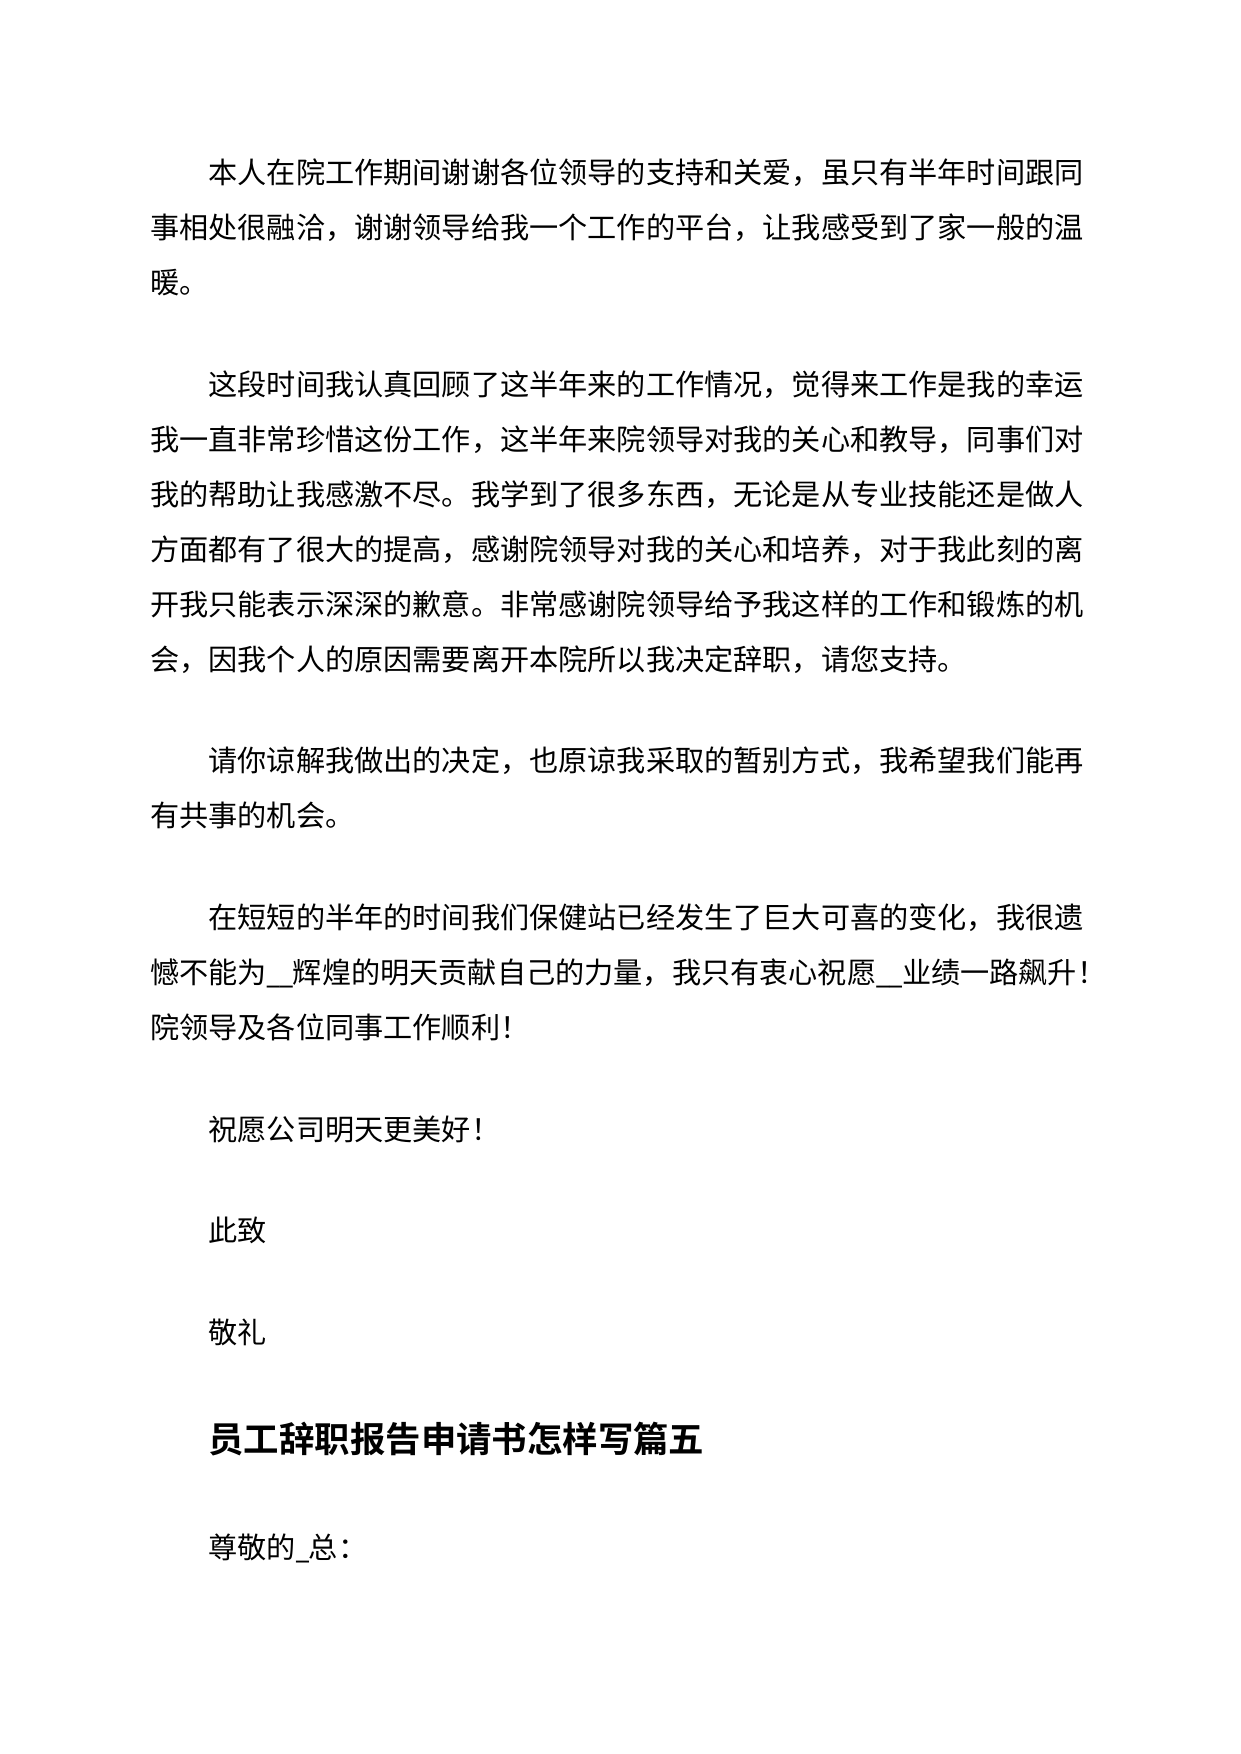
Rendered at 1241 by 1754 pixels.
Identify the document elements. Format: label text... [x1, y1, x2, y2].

text 请你谅解我做出的决定，也原谅我采取的暂别方式，我希望我们能再有共事的机会。 [150, 738, 1090, 835]
text 尊敬的_总： [150, 1525, 1090, 1567]
text 在短短的半年的时间我们保健站已经发生了巨大可喜的变化，我很遗憾不能为__辉煌的明天贡献自己的力量，我只有衷心祝愿__业绩一路飙升！院领导及各位同事工作顺利！ [150, 894, 1090, 1047]
text 员工辞职报告申请书怎样写篇五 [150, 1411, 1090, 1463]
text 此致 [150, 1208, 1090, 1250]
text 这段时间我认真回顾了这半年来的工作情况，觉得来工作是我的幸运我一直非常珍惜这份工作，这半年来院领导对我的关心和教导，同事们对我的帮助让我感激不尽。我学到了很多东西，无论是从专业技能还是做人方面都有了很大的提高，感谢院领导对我的关心和培养，对于我此刻的离开我只能表示深深的歉意。非常感谢院领导给予我这样的工作和锻炼的机会，因我个人的原因需要离开本院所以我决定辞职，请您支持。 [150, 362, 1090, 678]
text 敬礼 [150, 1310, 1090, 1352]
text 祝愿公司明天更美好！ [150, 1106, 1090, 1148]
text 本人在院工作期间谢谢各位领导的支持和关爱，虽只有半年时间跟同事相处很融洽，谢谢领导给我一个工作的平台，让我感受到了家一般的温暖。 [150, 150, 1090, 302]
